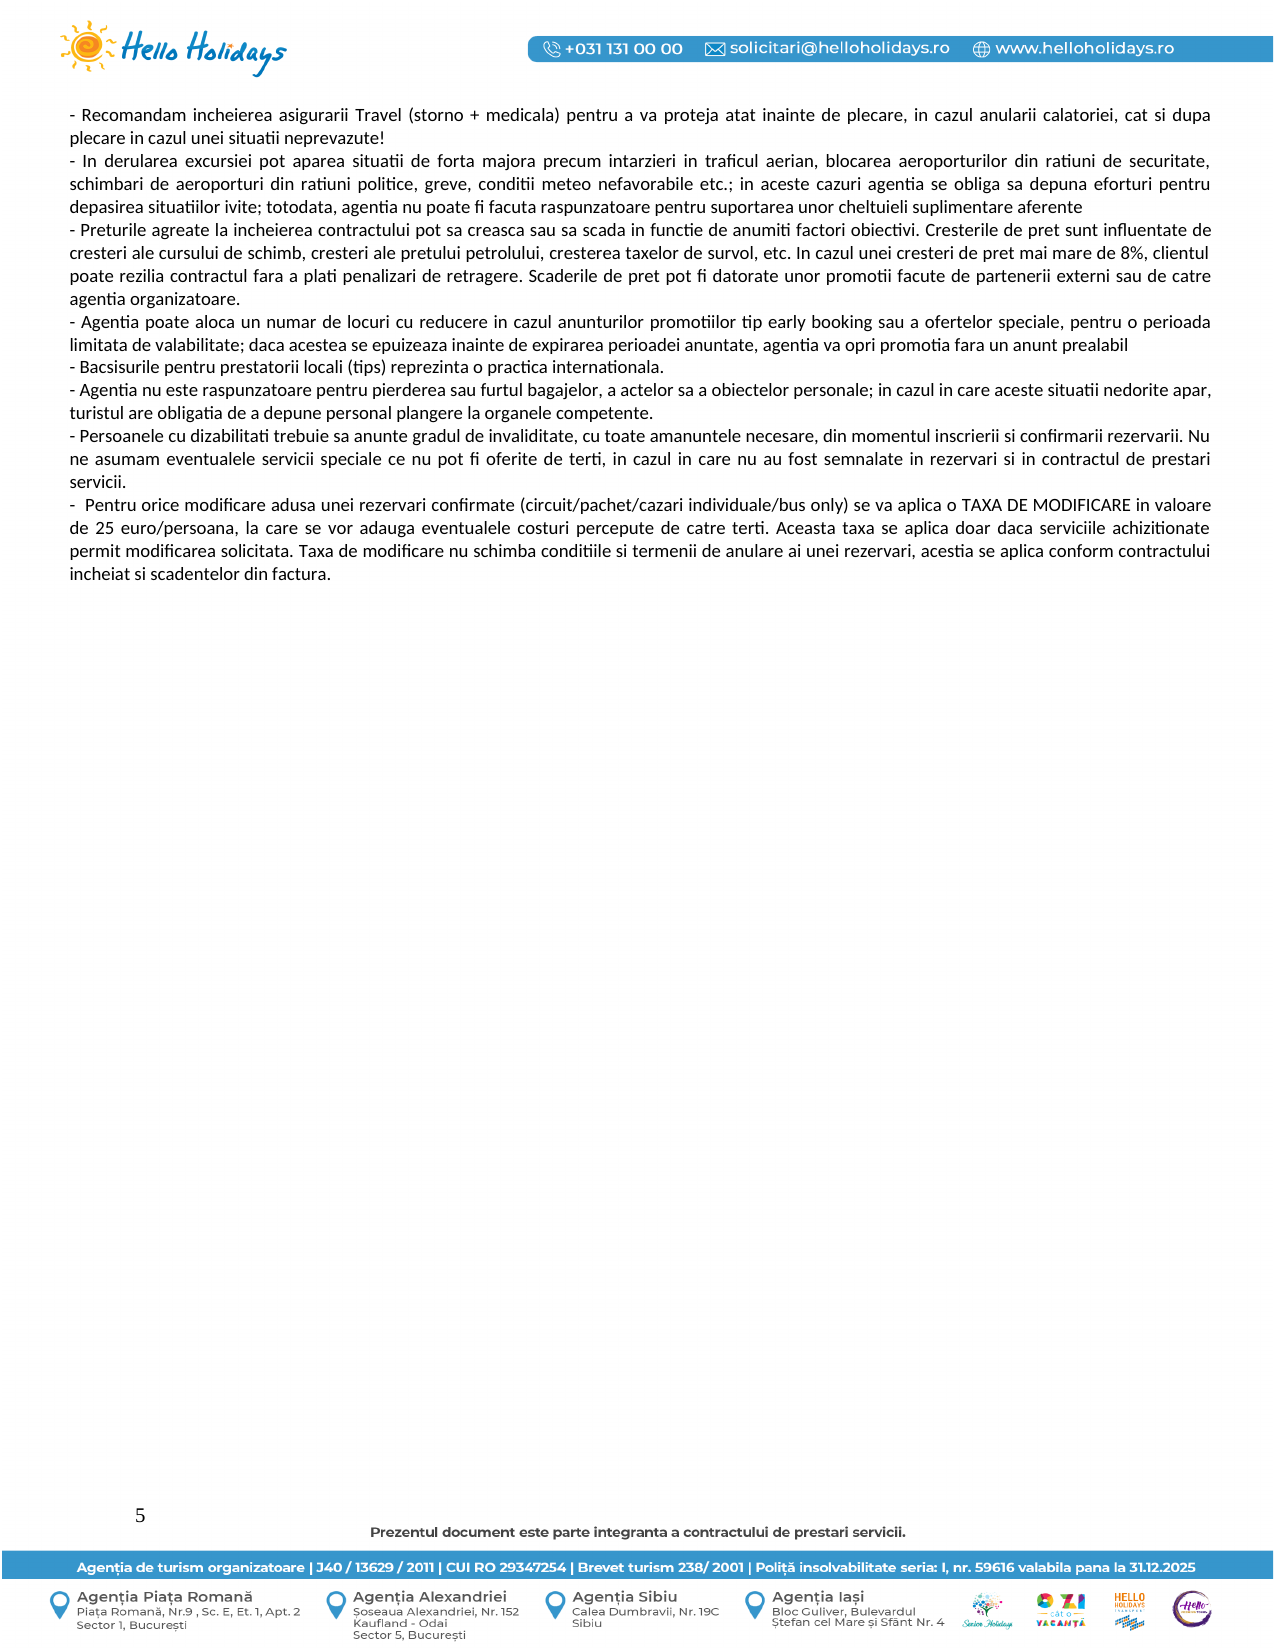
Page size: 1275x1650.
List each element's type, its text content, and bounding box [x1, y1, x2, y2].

list - Pentru orice modificare adusa unei rezervari confirmate (circuit/pachet/cazari individuale/bus only) se va aplica o TAXA DE MODIFICARE in valoare de 25 euro/persoana, la care se vor adauga eventualele costuri percepute de catre terti. Aceasta taxa se aplica doar daca serviciile achizitionate permit modificarea solicitata. Taxa de modificare nu schimba conditiile si termenii de anulare ai unei rezervari, acestia se aplica conform contractului incheiat si scadentelor din factura. [69, 493, 1213, 585]
list - In derularea excursiei pot aparea situatii de forta majora precum intarzieri in traficul aerian, blocarea aeroporturilor din ratiuni de securitate, schimbari de aeroporturi din ratiuni politice, greve, conditii meteo nefavorabile etc.; in aceste cazuri agentia se obliga sa depuna eforturi pentru depasirea situatiilor ivite; totodata, agentia nu poate fi facuta raspunzatoare pentru suportarea unor cheltuieli suplimentare aferente [69, 149, 1213, 218]
list - Preturile agreate la incheierea contractului pot sa creasca sau sa scada in functie de anumiti factori obiectivi. Cresterile de pret sunt influentate de cresteri ale cursului de schimb, cresteri ale pretului petrolului, cresterea taxelor de survol, etc. In cazul unei cresteri de pret mai mare de 8%, clientul poate rezilia contractul fara a plati penalizari de retragere. Scaderile de pret pot fi datorate unor promotii facute de partenerii externi sau de catre agentia organizatoare. [69, 218, 1213, 310]
list - Persoanele cu dizabilitati trebuie sa anunte gradul de invaliditate, cu toate amanuntele necesare, din momentul inscrierii si confirmarii rezervarii. Nu ne asumam eventualele servicii speciale ce nu pot fi oferite de terti, in cazul in care nu au fost semnalate in rezervari si in contractul de prestari servicii. [69, 424, 1213, 493]
list - Agentia poate aloca un numar de locuri cu reducere in cazul anunturilor promotiilor tip early booking sau a ofertelor speciale, pentru o perioada limitata de valabilitate; daca acestea se epuizeaza inainte de expirarea perioadei anuntate, agentia va opri promotia fara un anunt prealabil [69, 310, 1213, 356]
list - Recomandam incheierea asigurarii Travel (storno + medicala) pentru a va proteja atat inainte de plecare, in cazul anularii calatoriei, cat si dupa plecare in cazul unei situatii neprevazute! [69, 103, 1213, 149]
list - Bacsisurile pentru prestatorii locali (tips) reprezinta o practica internationala. [69, 356, 1213, 378]
picture [2, 2, 1274, 1648]
list - Agentia nu este raspunzatoare pentru pierderea sau furtul bagajelor, a actelor sa a obiectelor personale; in cazul in care aceste situatii nedorite apar, turistul are obligatia de a depune personal plangere la organele competente. [69, 378, 1213, 424]
